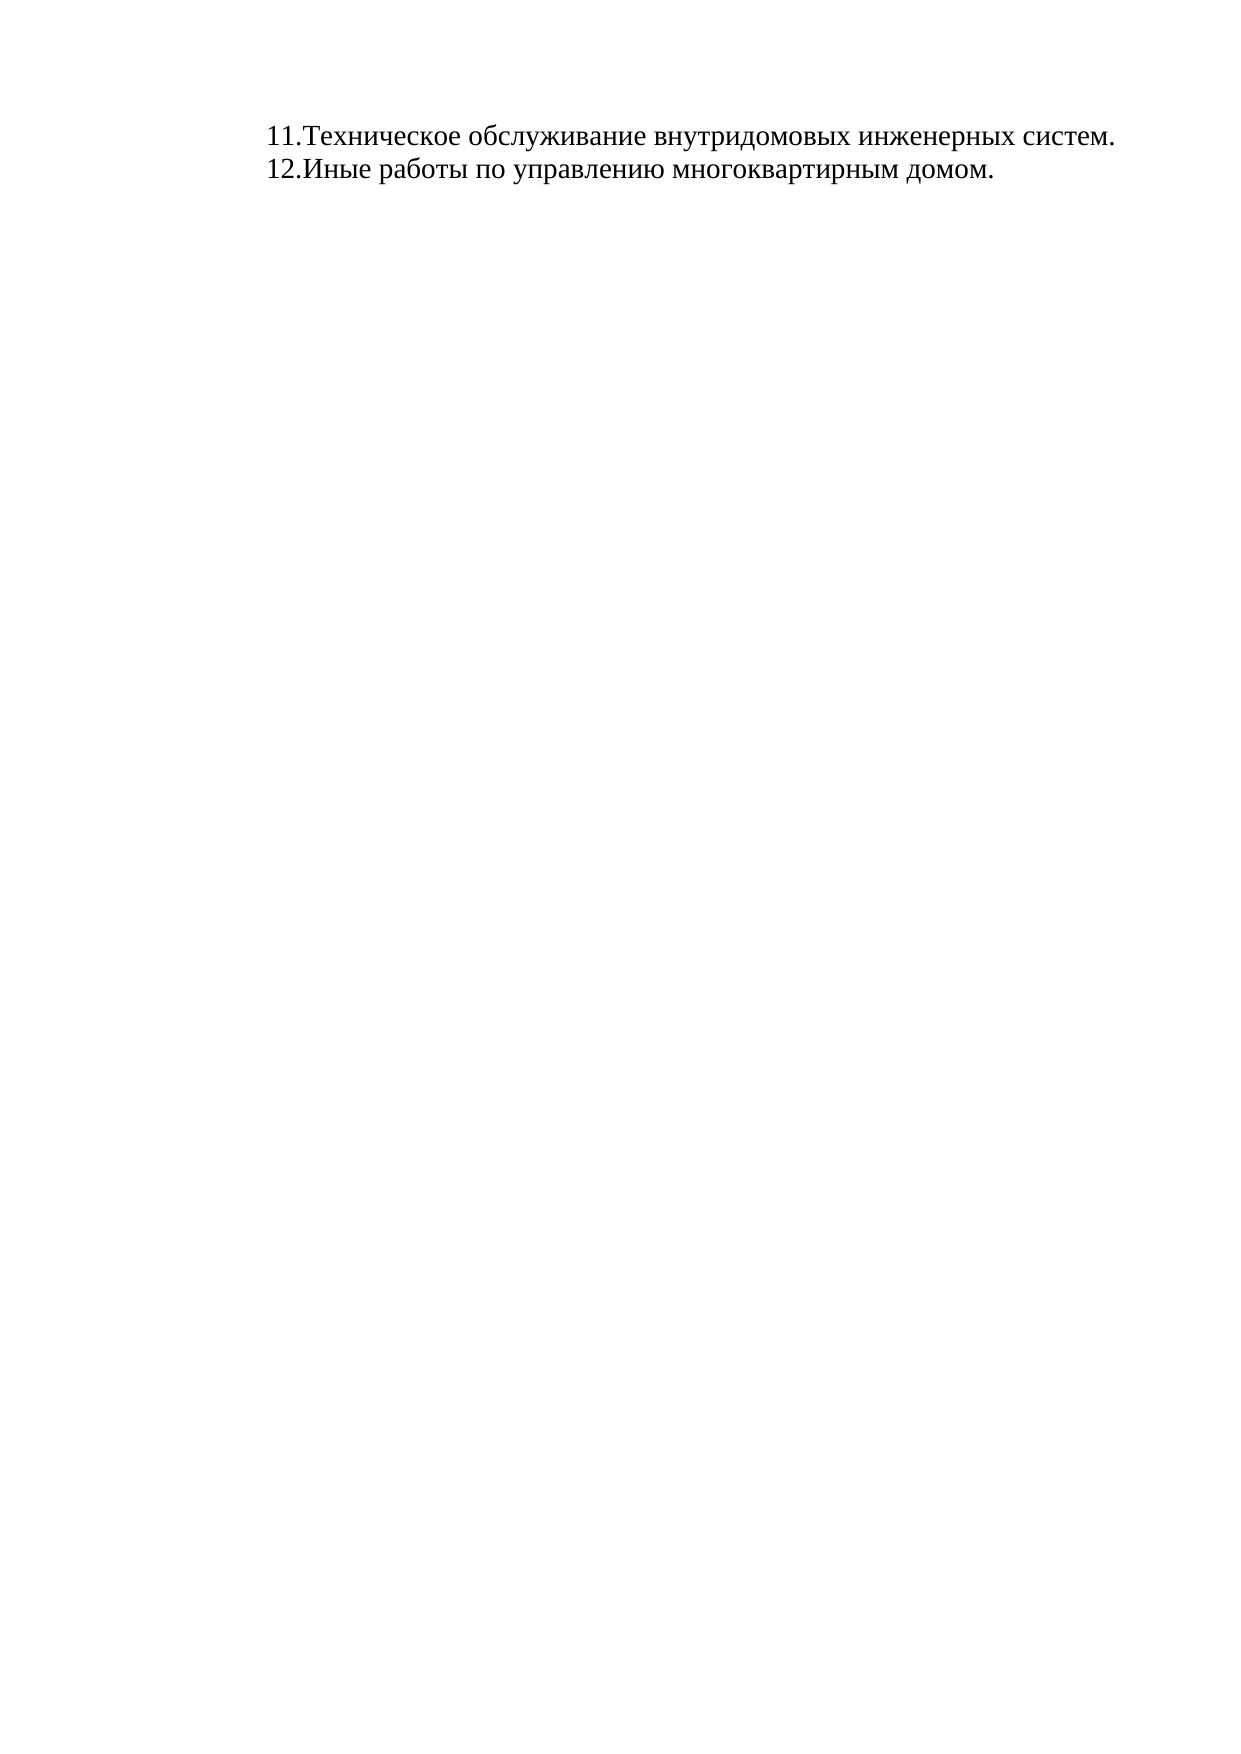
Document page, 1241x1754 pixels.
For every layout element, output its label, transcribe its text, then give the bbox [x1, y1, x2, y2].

text 12.Иные работы по управлению многоквартирным домом. [177, 152, 1152, 185]
text 11.Техническое обслуживание внутридомовых инженерных систем. [177, 118, 1152, 152]
